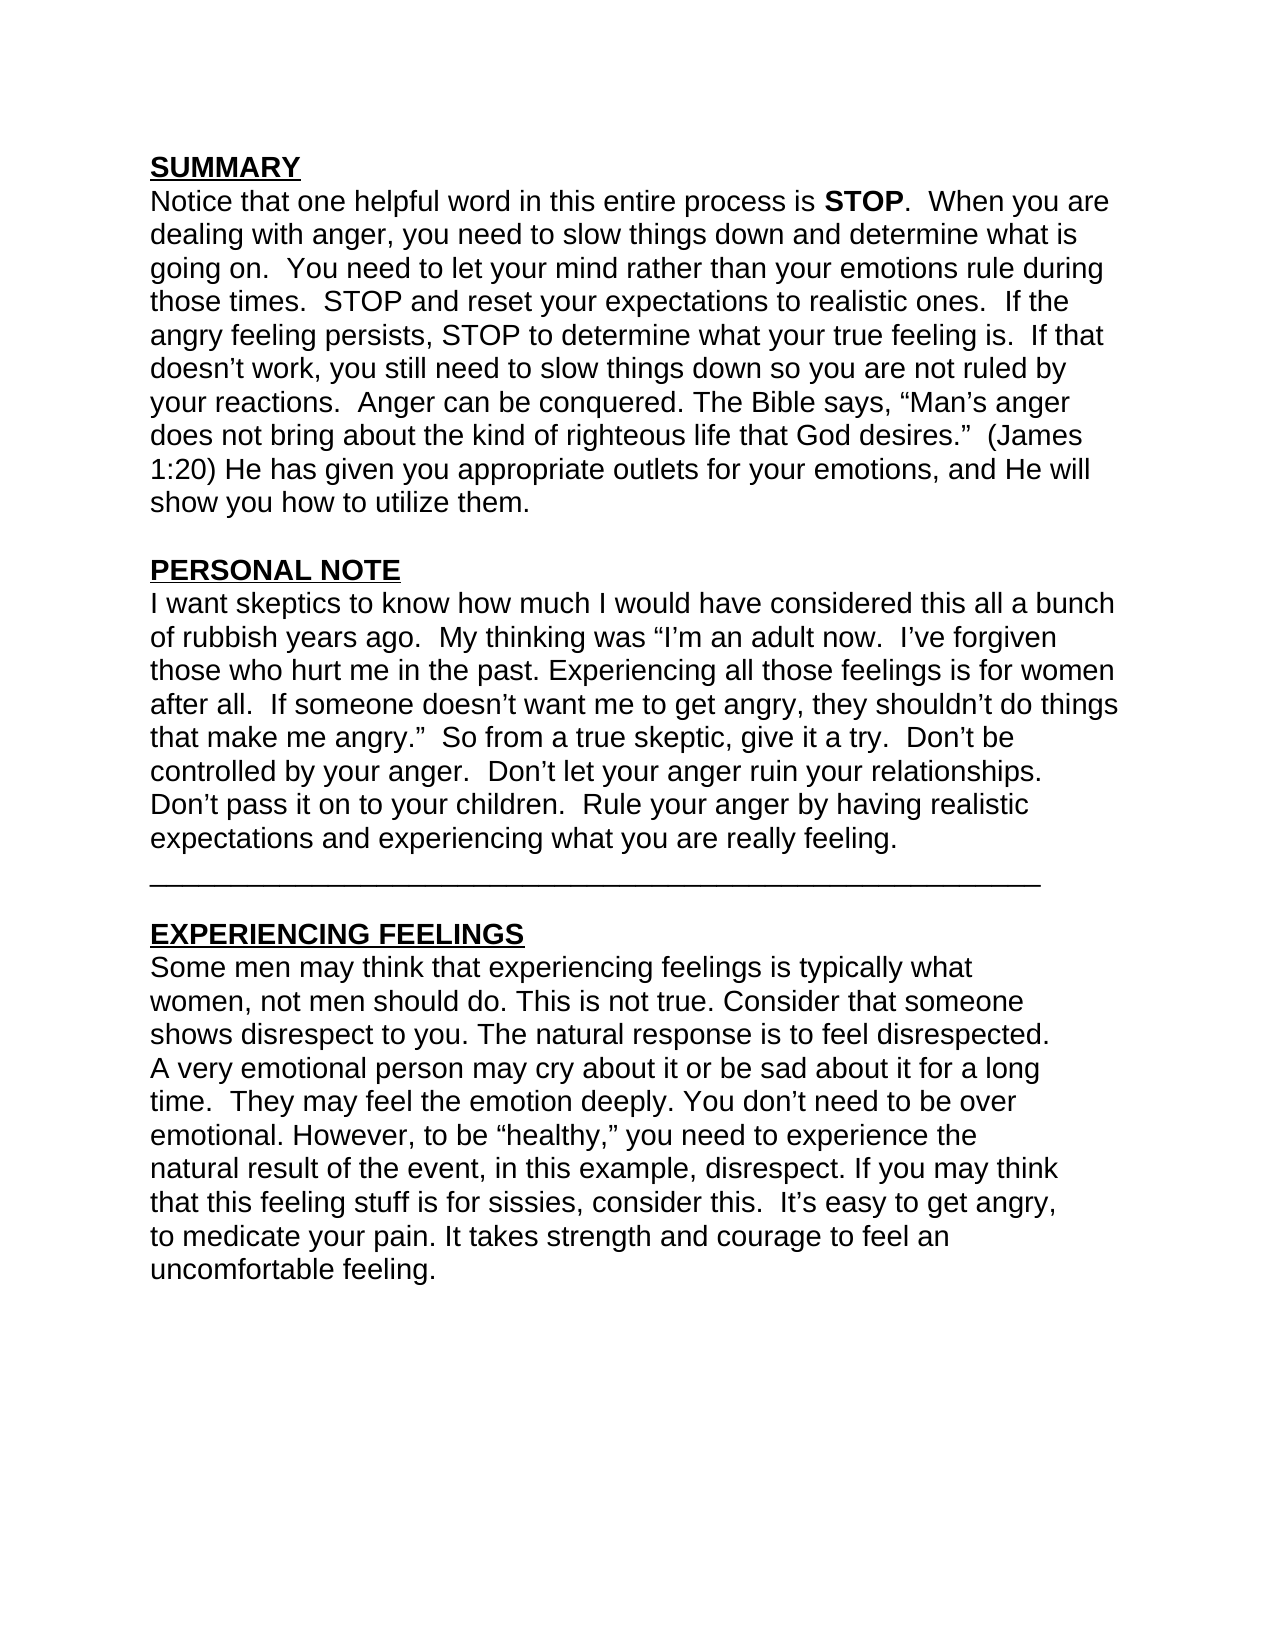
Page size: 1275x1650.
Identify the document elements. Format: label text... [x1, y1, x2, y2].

text Notice that one helpful word in this entire process is STOP. When you are dealing with anger, you need to slow things down and determine what is going on. You need to let your mind rather than your emotions rule during those times. STOP and reset your expectations to realistic ones. If the angry feeling persists, STOP to determine what your true feeling is. If that doesn’t work, you still need to slow things down so you are not ruled by your reactions. Anger can be conquered. The Bible says, “Man’s anger does not bring about the kind of righteous life that God desires.” (James 1:20) He has given you appropriate outlets for your emotions, and He will show you how to utilize them. [150, 183, 1125, 519]
text PERSONAL NOTE [150, 552, 1125, 586]
text EXPERIENCING FEELINGS [150, 917, 1062, 950]
text I want skeptics to know how much I would have considered this all a bunch of rubbish years ago. My thinking was “I’m an adult now. I’ve forgiven those who hurt me in the past. Experiencing all those feelings is for women after all. If someone doesn’t want me to get angry, they shouldn’t do things that make me angry.” So from a true skeptic, give it a try. Don’t be controlled by your anger. Don’t let your anger ruin your relationships. Don’t pass it on to your children. Rule your anger by having realistic expectations and experiencing what you are really feeling. [150, 586, 1125, 854]
text Some men may think that experiencing feelings is typically what women, not men should do. This is not true. Consider that someone shows disrespect to you. The natural response is to feel disrespected. A very emotional person may cry about it or be sad about it for a long time. They may feel the emotion deeply. You don’t need to be over emotional. However, to be “healthy,” you need to experience the natural result of the event, in this example, disrespect. If you may think that this feeling stuff is for sissies, consider this. It’s easy to get angry, to medicate your pain. It takes strength and courage to feel an uncomfortable feeling. [150, 950, 1062, 1286]
text _______________________________________________________ [150, 854, 1125, 888]
text SUMMARY [150, 150, 1062, 183]
